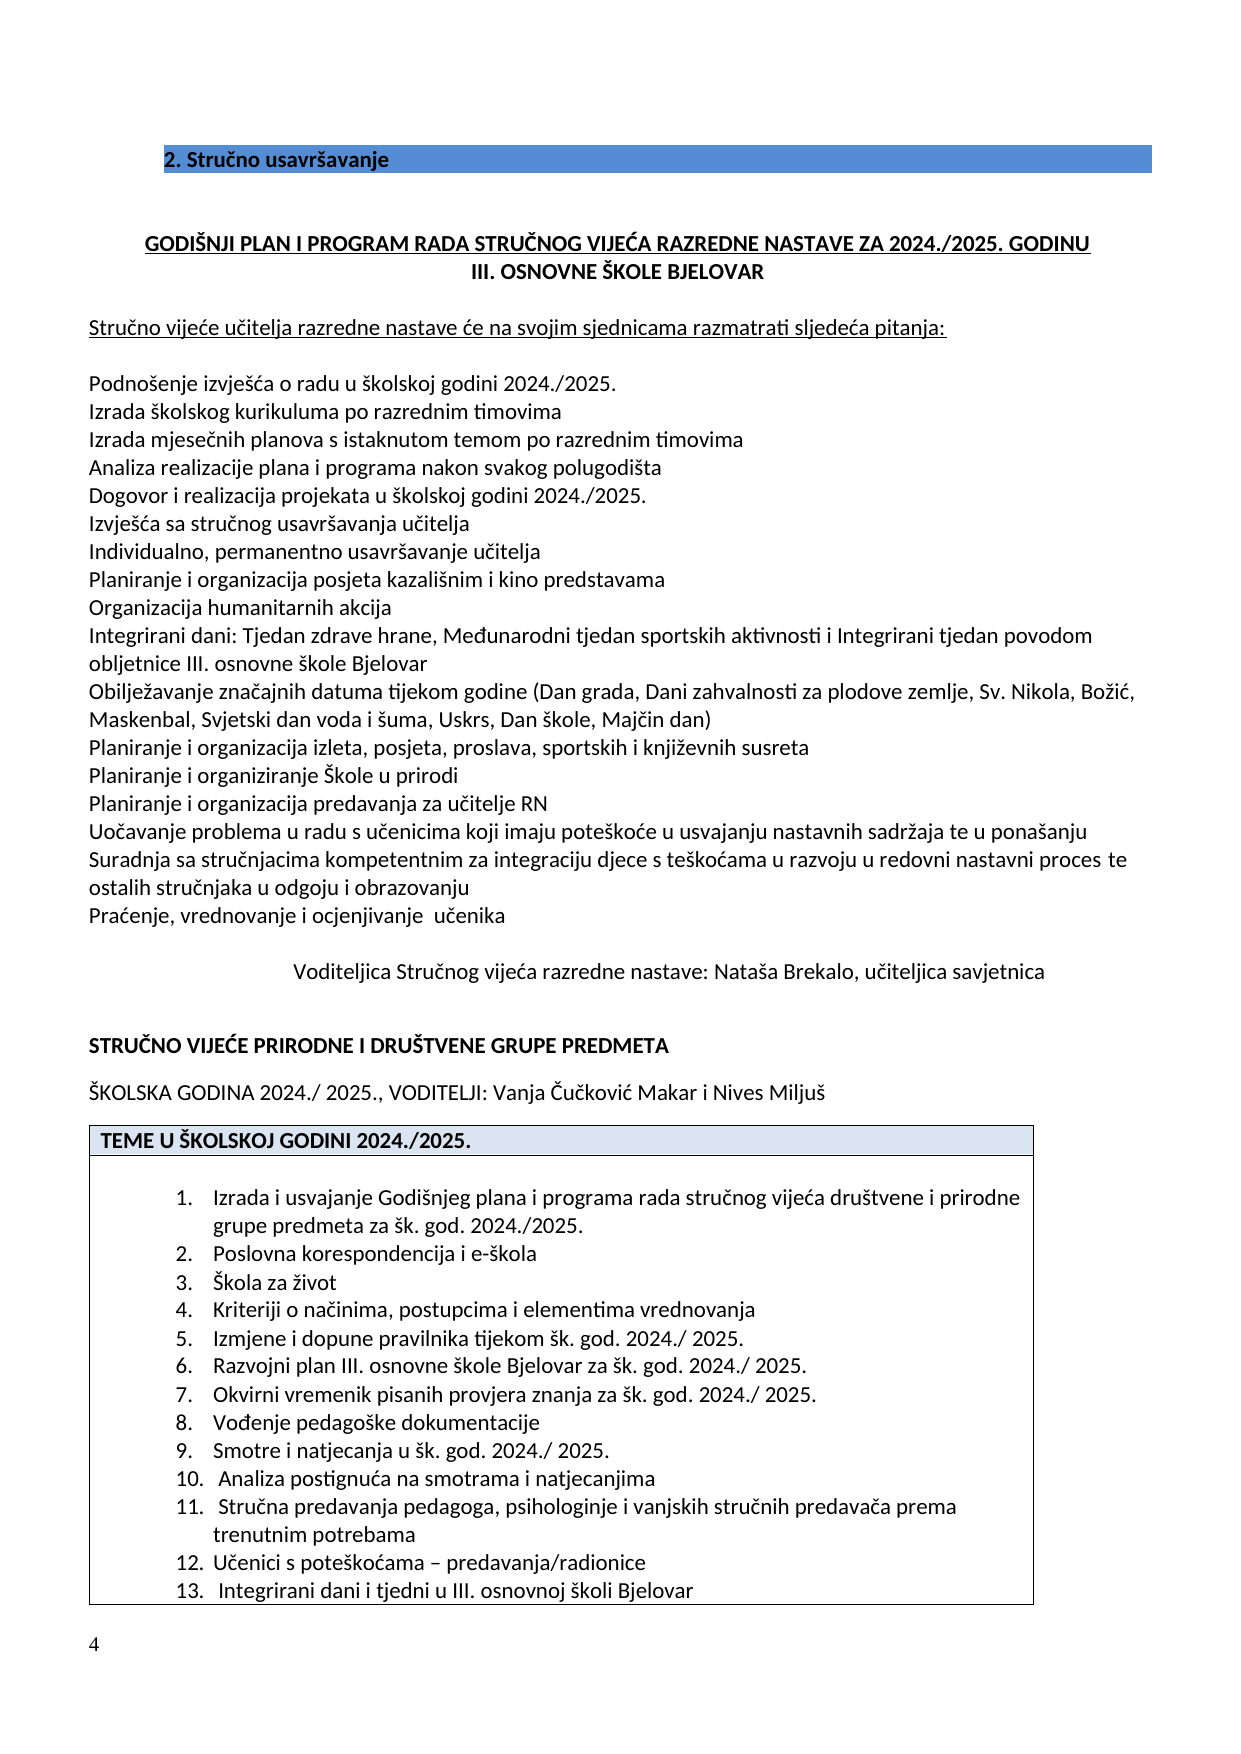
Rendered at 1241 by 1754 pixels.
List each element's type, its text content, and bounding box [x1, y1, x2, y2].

text Organizacija humanitarnih akcija [89, 593, 1152, 621]
text Izrada školskog kurikuluma po razrednim timovima Izrada mjesečnih planova s istaknutom temom po razrednim timovima Analiza realizacije plana i programa nakon svakog polugodišta [89, 397, 1152, 481]
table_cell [90, 1156, 1033, 1604]
text ŠKOLSKA GODINA 2024./ 2025., VODITELJI: Vanja Čučković Makar i Nives Miljuš [89, 1078, 1152, 1107]
table_header TEME U ŠKOLSKOJ GODINI 2024./2025. [90, 1126, 1033, 1154]
text Integrirani dani: Tjedan zdrave hrane, Međunarodni tjedan sportskih aktivnosti i Integrirani tjedan povodom obljetnice III. osnovne škole Bjelovar [89, 621, 1152, 677]
text STRUČNO VIJEĆE PRIRODNE I DRUŠTVENE GRUPE PREDMETA [89, 1032, 1152, 1060]
text Voditeljica Stručnog vijeća razredne nastave: Nataša Brekalo, učiteljica savjetnica [89, 957, 1152, 985]
text Dogovor i realizacija projekata u školskoj godini 2024./2025. Izvješća sa stručnog usavršavanja učitelja Individualno, permanentno usavršavanje učitelja Planiranje i organizacija posjeta kazališnim i kino predstavama [89, 481, 1152, 593]
text Stručno vijeće učitelja razredne nastave će na svojim sjednicama razmatrati sljedeća pitanja: [89, 313, 1152, 341]
text Obilježavanje značajnih datuma tijekom godine (Dan grada, Dani zahvalnosti za plodove zemlje, Sv. Nikola, Božić, Maskenbal, Svjetski dan voda i šuma, Uskrs, Dan škole, Majčin dan) Planiranje i organizacija izleta, posjeta, proslava, sportskih i književnih susreta Planiranje i organiziranje Škole u prirodi Planiranje i organizacija predavanja za učitelje RN Uočavanje problema u radu s učenicima koji imaju poteškoće u usvajanju nastavnih sadržaja te u ponašanju Suradnja sa stručnjacima kompetentnim za integraciju djece s teškoćama u razvoju u redovni nastavni proces te ostalih stručnjaka u odgoju i obrazovanju Praćenje, vrednovanje i ocjenjivanje učenika [89, 677, 1152, 929]
text III. OSNOVNE ŠKOLE BJELOVAR [89, 257, 1152, 285]
text GODIŠNJI PLAN I PROGRAM RADA STRUČNOG VIJEĆA RAZREDNE NASTAVE ZA 2024./2025. GODINU [89, 229, 1152, 257]
text Podnošenje izvješća o radu u školskoj godini 2024./2025. [89, 369, 1152, 397]
text 2. Stručno usavršavanje [164, 145, 1152, 173]
